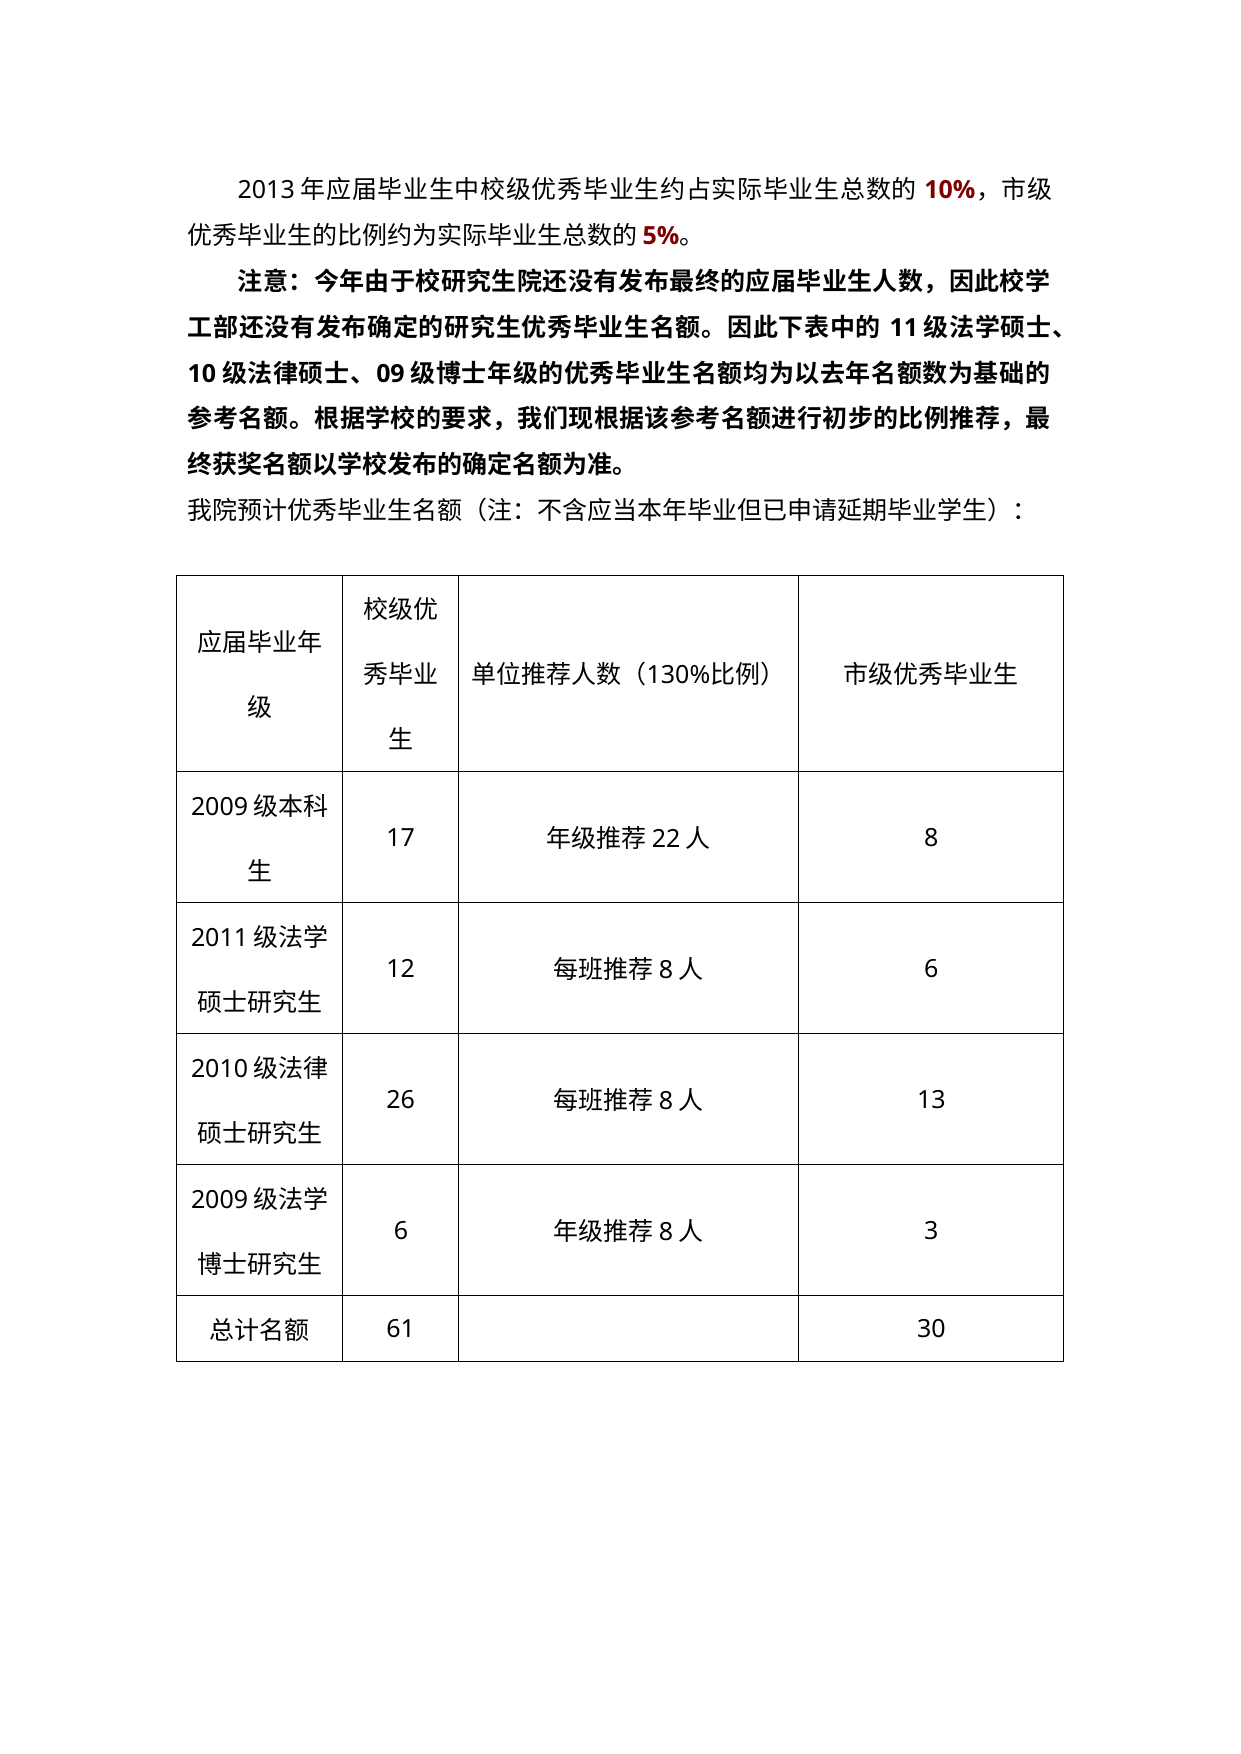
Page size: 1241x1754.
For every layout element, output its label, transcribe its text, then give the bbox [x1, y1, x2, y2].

table_cell 12 [343, 903, 458, 1033]
table_cell 每班推荐8人 [459, 903, 798, 1033]
table_cell 年级推荐22人 [459, 772, 798, 902]
table_cell 30 [799, 1296, 1063, 1361]
table_cell 2010级法律硕士研究生 [177, 1034, 342, 1164]
table_cell 每班推荐8人 [459, 1034, 798, 1164]
table_header 单位推荐人数（130%比例） [459, 576, 798, 771]
table_header 市级优秀毕业生 [799, 576, 1063, 771]
table_cell 2011级法学硕士研究生 [177, 903, 342, 1033]
table_cell 17 [343, 772, 458, 902]
table_header 校级优秀毕业生 [343, 576, 458, 771]
table_cell 总计名额 [177, 1296, 342, 1361]
table_header 应届毕业年级 [177, 576, 342, 771]
text 2013年应届毕业生中校级优秀毕业生约占实际毕业生总数的10%，市级优秀毕业生的比例约为实际毕业生总数的5%。 [187, 162, 1053, 254]
table_cell 2009级法学博士研究生 [177, 1165, 342, 1295]
table_cell 13 [799, 1034, 1063, 1164]
text 注意：今年由于校研究生院还没有发布最终的应届毕业生人数，因此校学工部还没有发布确定的研究生优秀毕业生名额。因此下表中的11级法学硕士、10级法律硕士、09级博士年级的优秀毕业生名额均为以去年名额数为基础的参考名额。根据学校的要求，我们现根据该参考名额进行初步的比例推荐，最终获奖名额以学校发布的确定名额为准。 [187, 254, 1053, 483]
table_cell 8 [799, 772, 1063, 902]
table_cell 年级推荐8人 [459, 1165, 798, 1295]
text 我院预计优秀毕业生名额（注：不含应当本年毕业但已申请延期毕业学生）： [187, 483, 1053, 529]
table_cell 6 [799, 903, 1063, 1033]
table_cell 6 [343, 1165, 458, 1295]
table_cell 2009级本科生 [177, 772, 342, 902]
table_cell 3 [799, 1165, 1063, 1295]
table_cell [459, 1296, 798, 1361]
table_cell 61 [343, 1296, 458, 1361]
table_cell 26 [343, 1034, 458, 1164]
